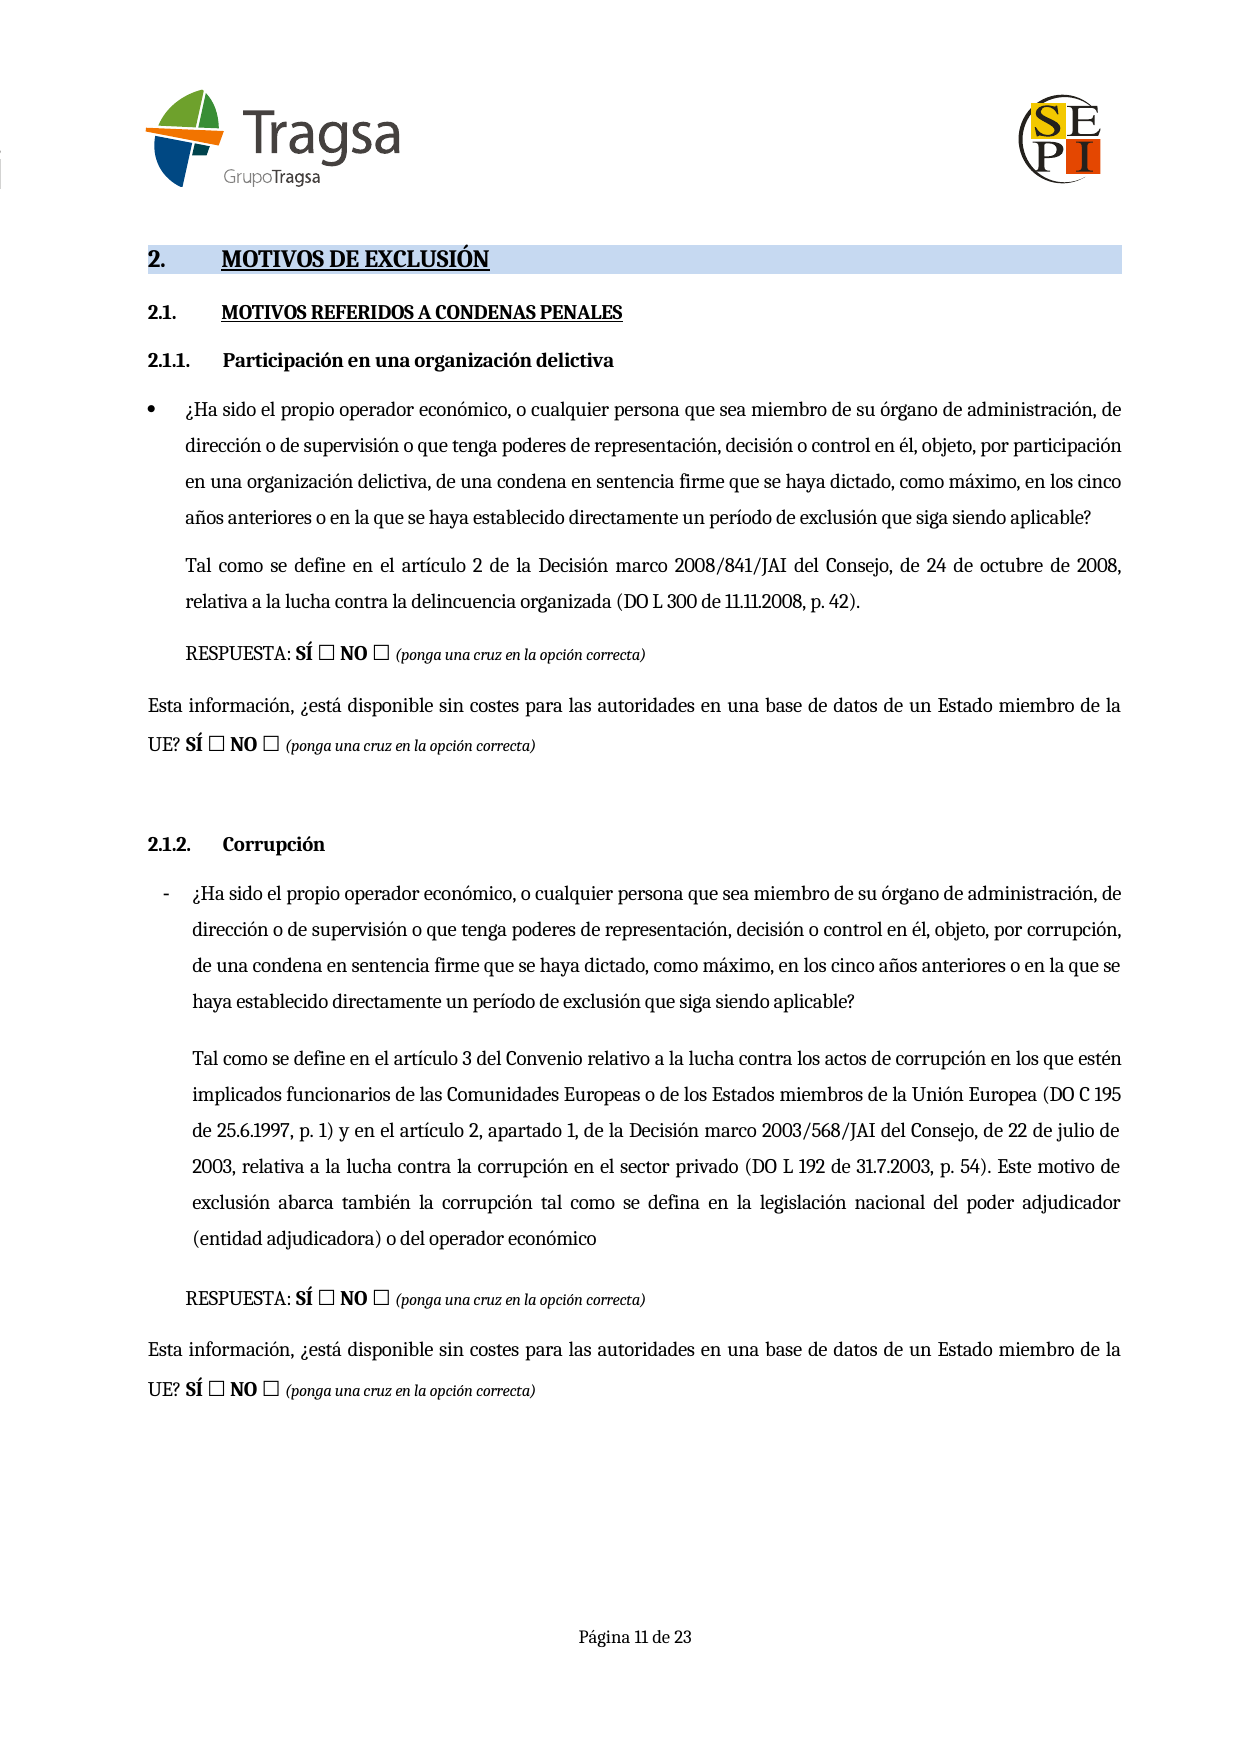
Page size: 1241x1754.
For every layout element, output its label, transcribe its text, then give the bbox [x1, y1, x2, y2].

text Esta información, ¿está disponible sin costes para las autoridades en una base de datos de un Estado miembro de la UE? SÍ NO (ponga una cruz en la opción correcta) [148, 693, 1122, 758]
list RESPUESTA: SÍ NO (ponga una cruz en la opción correcta) [185, 1283, 1122, 1311]
list Participación en una organización delictiva [148, 349, 1122, 373]
list RESPUESTA: SÍ NO (ponga una cruz en la opción correcta) [185, 638, 1122, 667]
list Tal como se define en el artículo 2 de la Decisión marco 2008/841/JAI del Consejo, de 24 de octubre de 2008, relativa a la lucha contra la delincuencia organizada (DO L 300 de 11.11.2008, p. 42). [185, 554, 1122, 614]
list MOTIVOS REFERIDOS A CONDENAS PENALES [148, 301, 1122, 324]
list ¿Ha sido el propio operador económico, o cualquier persona que sea miembro de su órgano de administración, de dirección o de supervisión o que tenga poderes de representación, decisión o control en él, objeto, por participación en una organización delictiva, de una condena en sentencia firme que se haya dictado, como máximo, en los cinco años anteriores o en la que se haya establecido directamente un período de exclusión que siga siendo aplicable? [148, 397, 1122, 529]
list MOTIVOS DE EXCLUSIÓN [148, 245, 1122, 274]
list ¿Ha sido el propio operador económico, o cualquier persona que sea miembro de su órgano de administración, de dirección o de supervisión o que tenga poderes de representación, decisión o control en él, objeto, por corrupción, de una condena en sentencia firme que se haya dictado, como máximo, en los cinco años anteriores o en la que se haya establecido directamente un período de exclusión que siga siendo aplicable? [163, 881, 1122, 1014]
text Tal como se define en el artículo 3 del Convenio relativo a la lucha contra los actos de corrupción en los que estén implicados funcionarios de las Comunidades Europeas o de los Estados miembros de la Unión Europea (DO C 195 de 25.6.1997, p. 1) y en el artículo 2, apartado 1, de la Decisión marco 2003/568/JAI del Consejo, de 22 de julio de 2003, relativa a la lucha contra la corrupción en el sector privado (DO L 192 de 31.7.2003, p. 54). Este motivo de exclusión abarca también la corrupción tal como se defina en la legislación nacional del poder adjudicador (entidad adjudicadora) o del operador económico [192, 1047, 1122, 1250]
list Corrupción [148, 833, 1122, 857]
text Esta información, ¿está disponible sin costes para las autoridades en una base de datos de un Estado miembro de la UE? SÍ NO (ponga una cruz en la opción correcta) [148, 1338, 1122, 1402]
